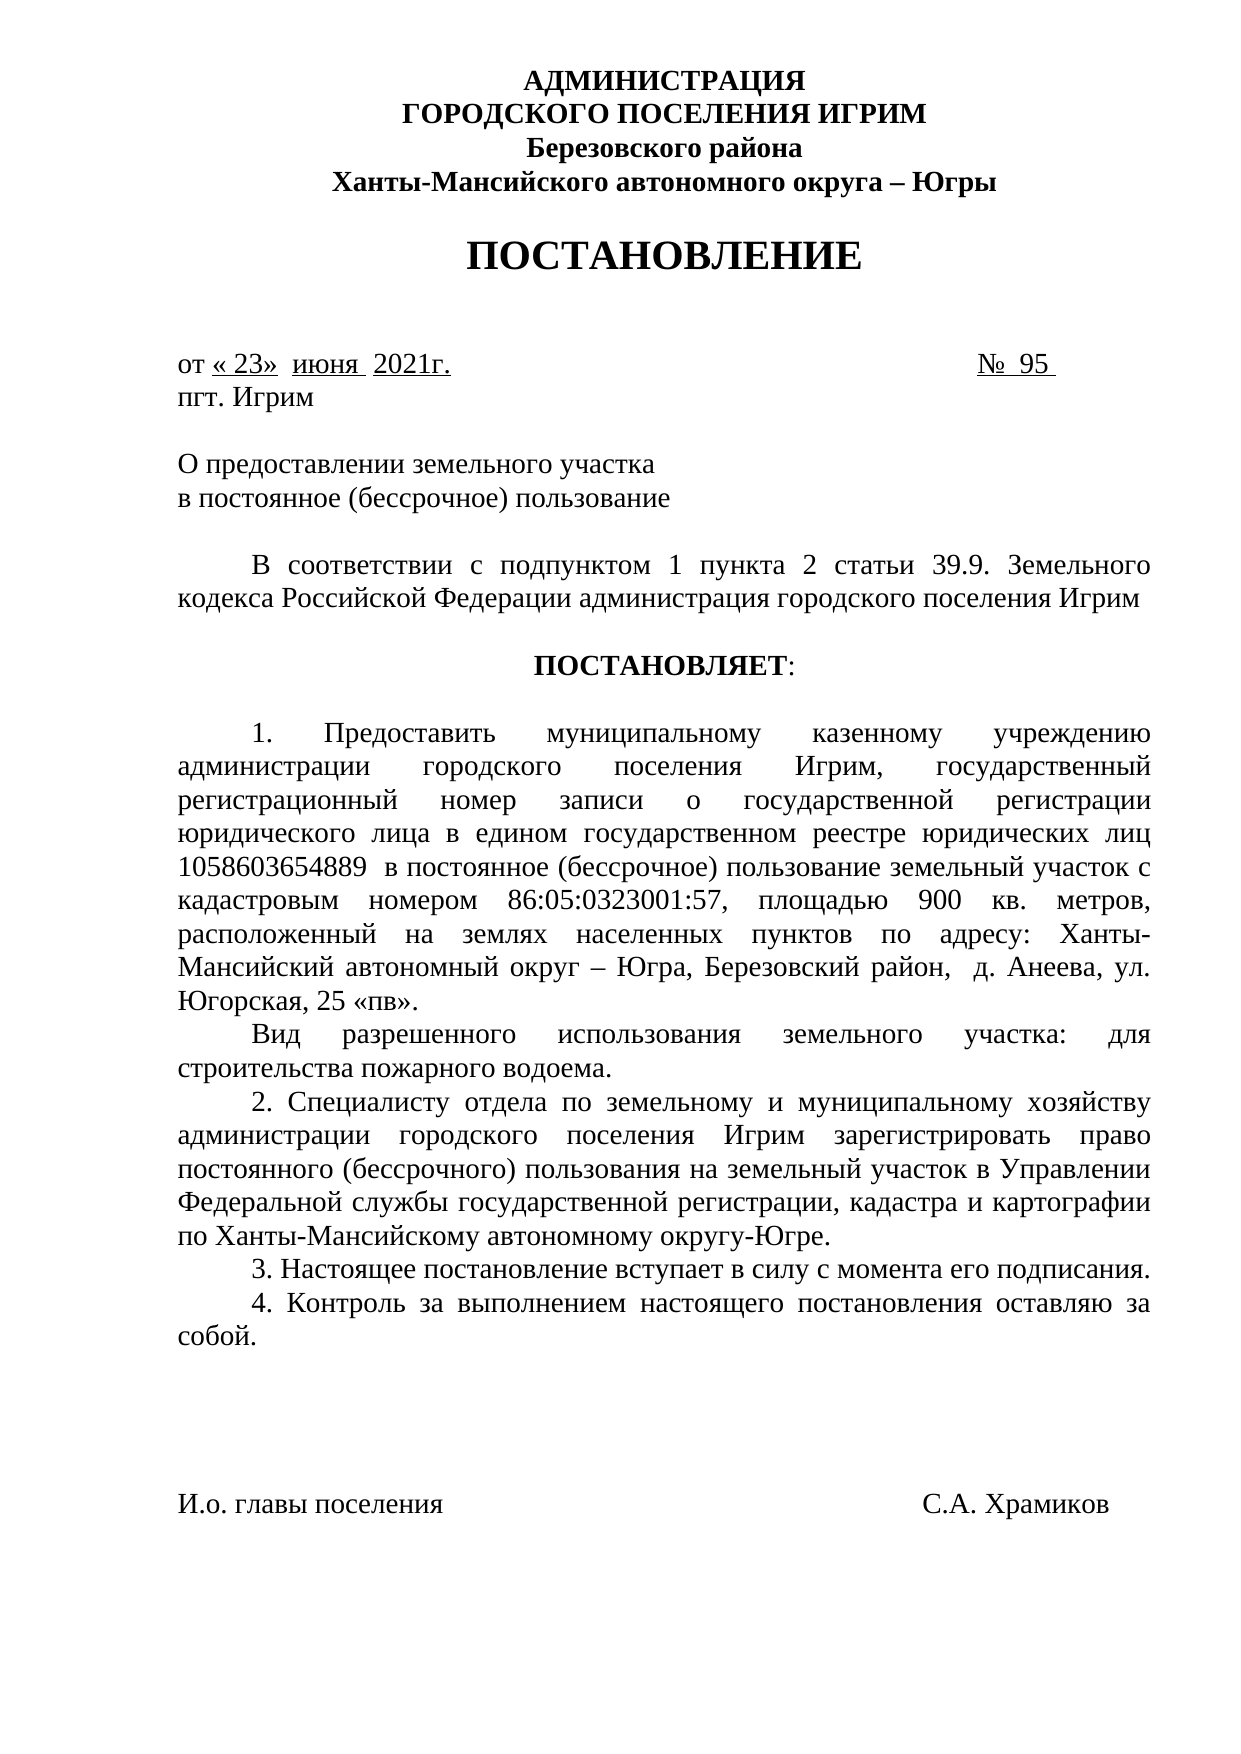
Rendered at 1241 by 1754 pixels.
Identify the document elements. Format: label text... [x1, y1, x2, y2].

text Вид разрешенного использования земельного участка: для строительства пожарного водоема. [177, 1017, 1152, 1084]
text В соответствии с подпунктом 1 пункта 2 статьи 39.9. Земельного кодекса Российской Федерации администрация городского поселения Игрим [177, 547, 1152, 614]
text ГОРОДСКОГО ПОСЕЛЕНИЯ ИГРИМ [177, 97, 1152, 130]
text 2. Специалисту отдела по земельному и муниципальному хозяйству администрации городского поселения Игрим зарегистрировать право постоянного (бессрочного) пользования на земельный участок в Управлении Федеральной службы государственной регистрации, кадастра и картографии по Ханты-Мансийскому автономному округу-Югре. [177, 1084, 1152, 1251]
text 1. Предоставить муниципальному казенному учреждению администрации городского поселения Игрим, государственный регистрационный номер записи о государственной регистрации юридического лица в едином государственном реестре юридических лиц 1058603654889 в постоянное (бессрочное) пользование земельный участок с кадастровым номером 86:05:0323001:57, площадью 900 кв. метров, расположенный на землях населенных пунктов по адресу: Ханты-Мансийский автономный округ – Югра, Березовский район, д. Анеева, ул. Югорская, 25 «пв». [177, 715, 1152, 1017]
text ПОСТАНОВЛЯЕТ: [177, 648, 1152, 681]
text пгт. Игрим [177, 379, 1152, 413]
text И.о. главы поселения С.А. Храмиков [177, 1486, 1152, 1520]
text от « 23» июня 2021г. № 95 [177, 346, 1152, 379]
text в постоянное (бессрочное) пользование [177, 480, 1152, 513]
text ПОСТАНОВЛЕНИЕ [177, 231, 1152, 279]
text Ханты-Мансийского автономного округа – Югры [177, 164, 1152, 197]
text Березовского района [177, 130, 1152, 164]
text АДМИНИСТРАЦИЯ [177, 63, 1152, 97]
text 4. Контроль за выполнением настоящего постановления оставляю за собой. [177, 1285, 1152, 1352]
text 3. Настоящее постановление вступает в силу с момента его подписания. [177, 1251, 1152, 1285]
text О предоставлении земельного участка [177, 446, 1152, 480]
